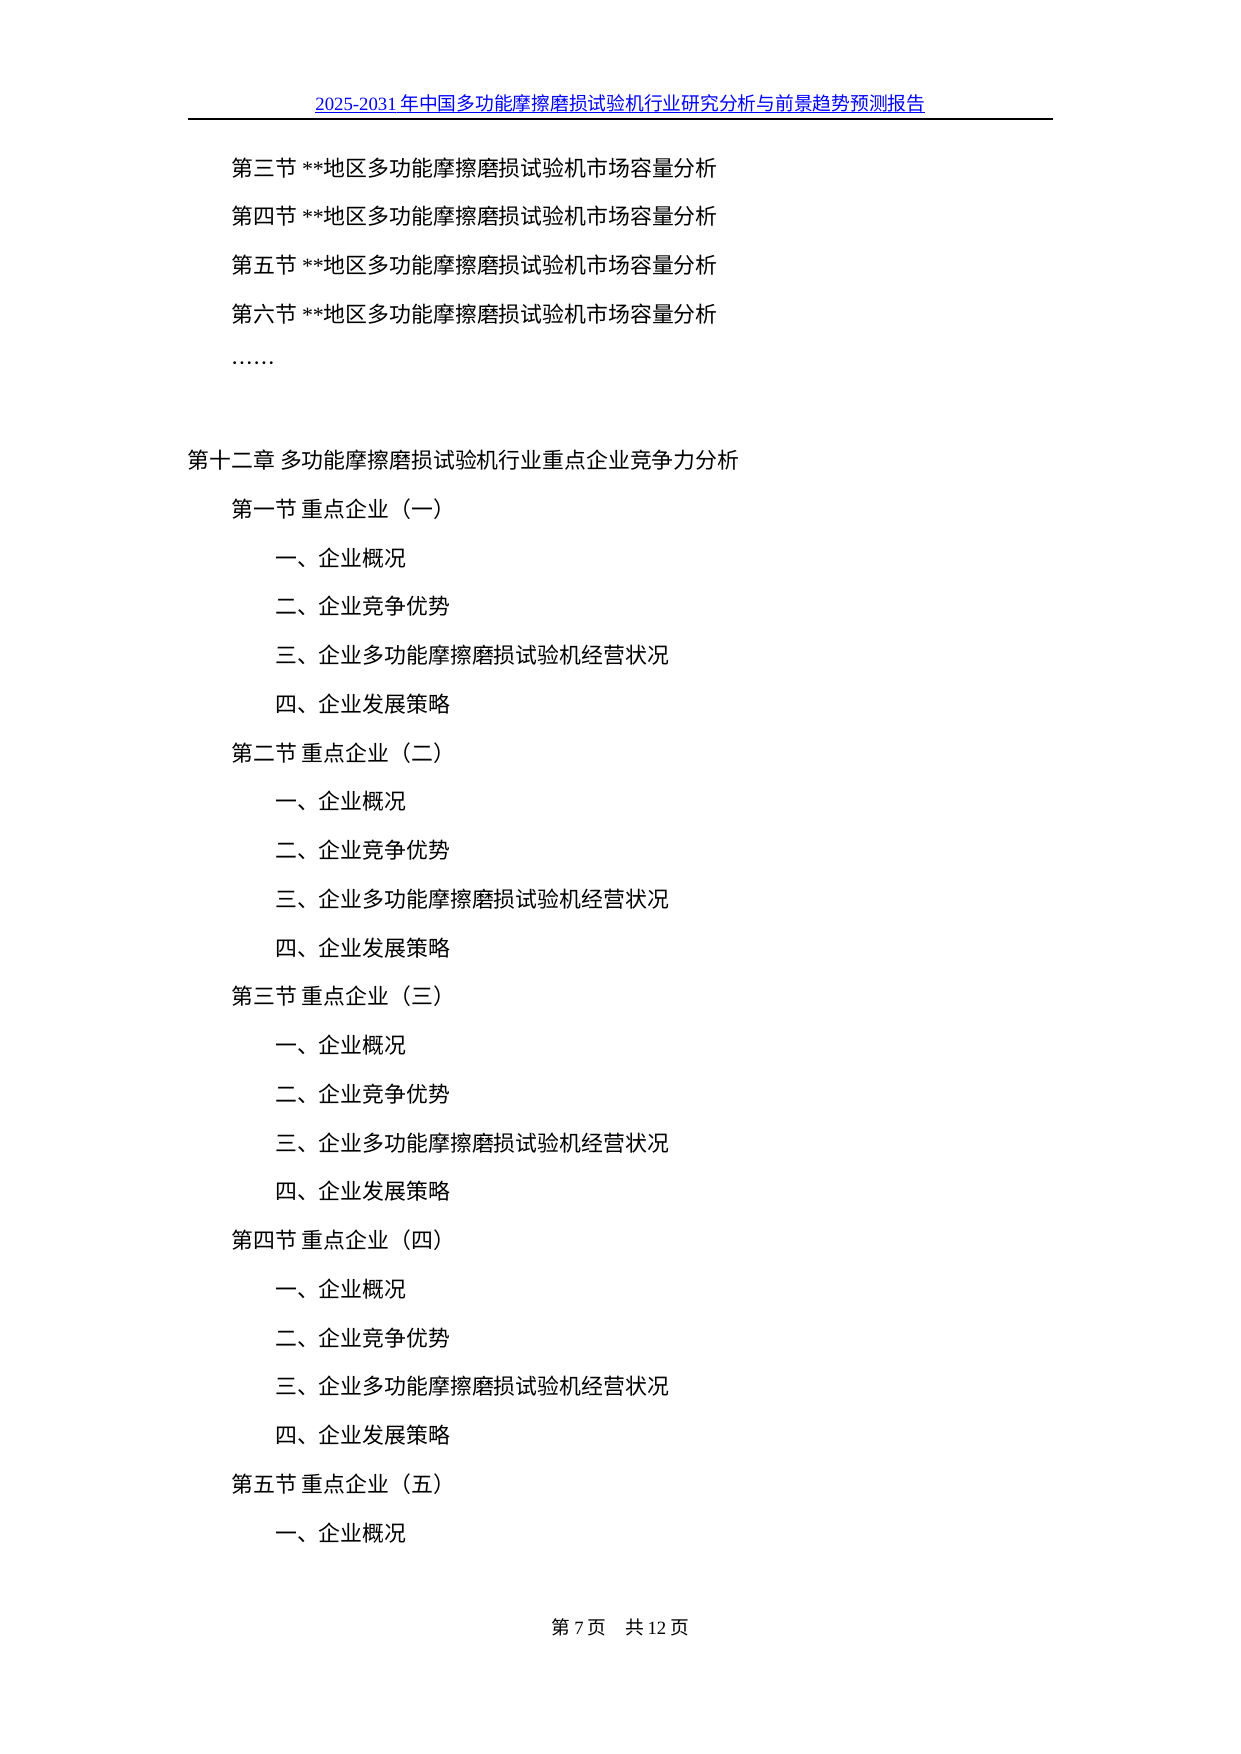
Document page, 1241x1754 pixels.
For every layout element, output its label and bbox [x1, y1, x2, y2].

text [187, 150, 1053, 1548]
